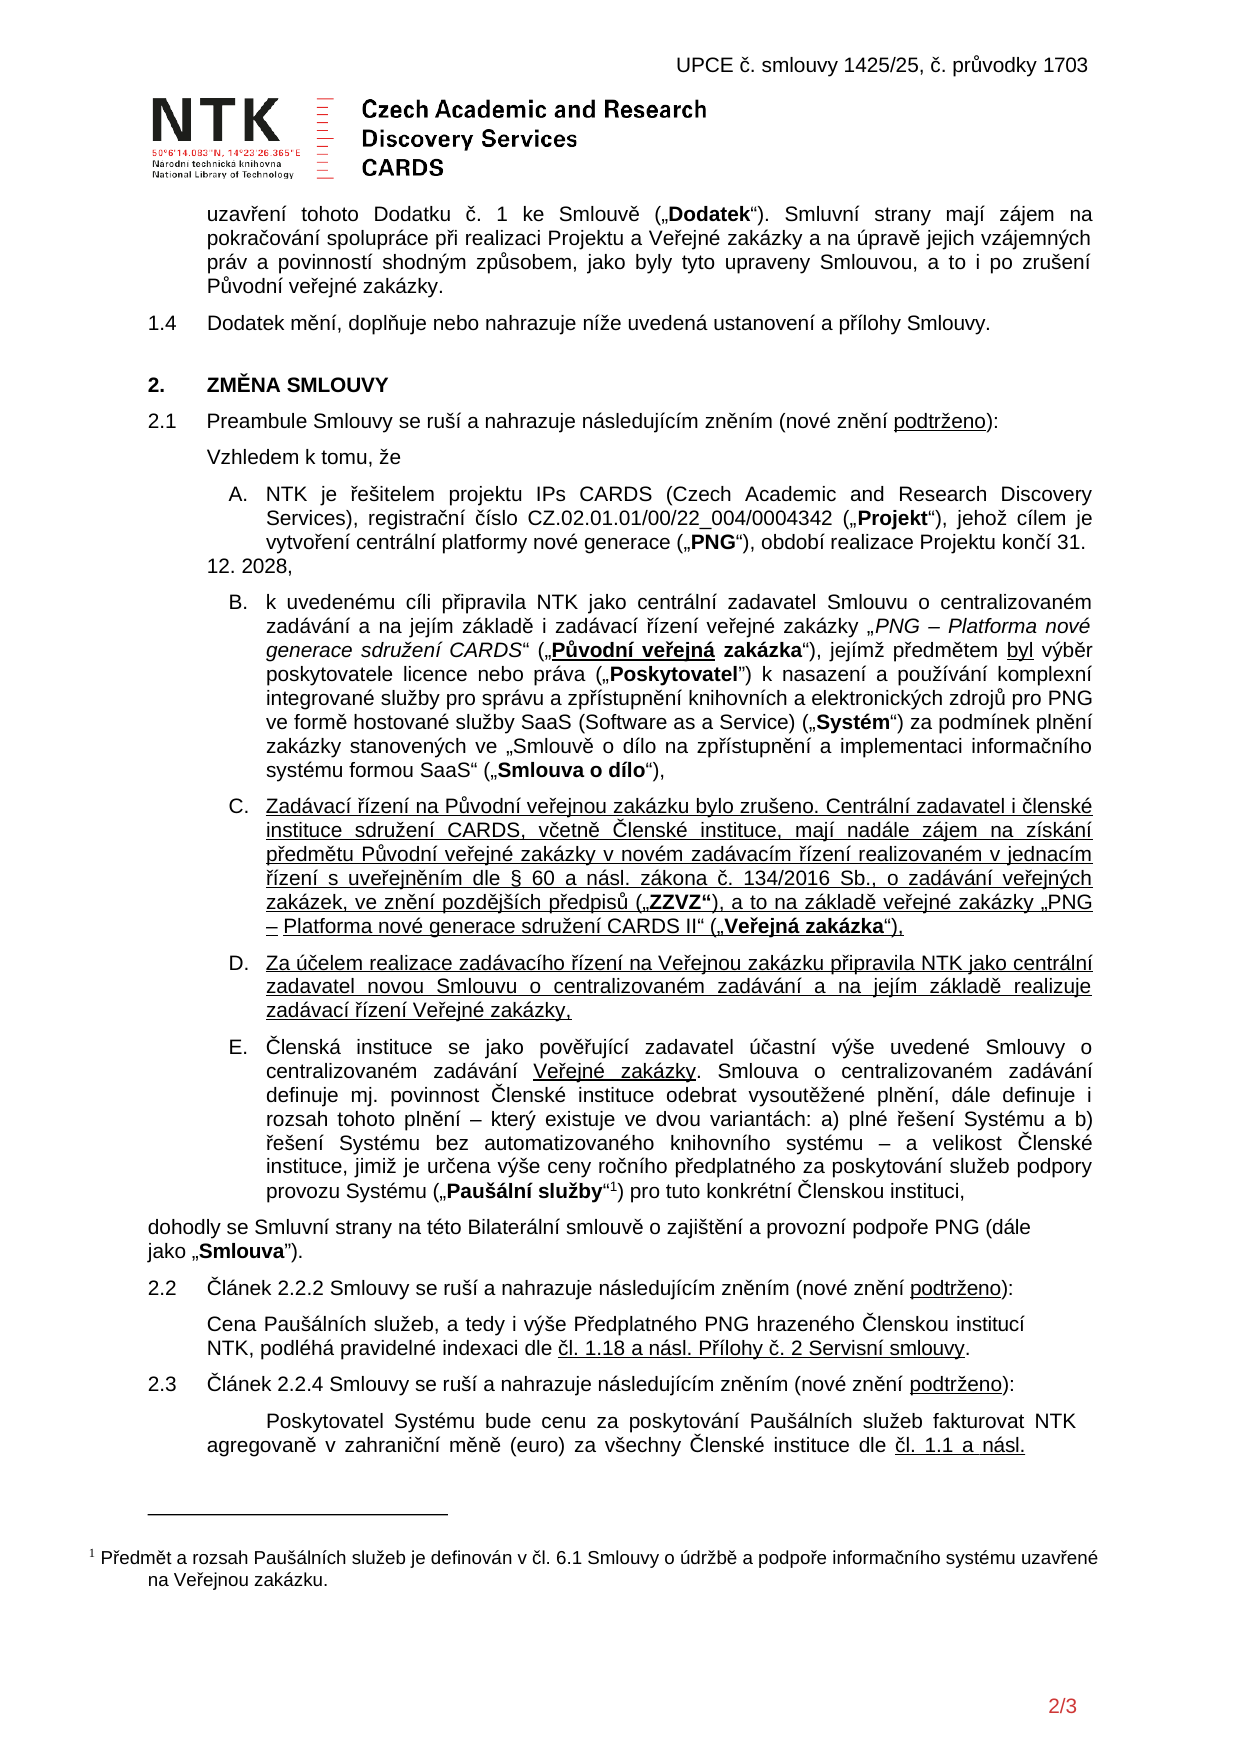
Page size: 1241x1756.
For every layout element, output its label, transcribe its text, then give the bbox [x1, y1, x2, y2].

text uzavření tohoto Dodatku č. 1 ke Smlouvě („Dodatek“). Smluvní strany mají zájem na pokračování spolupráce při realizaci Projektu a Veřejné zakázky a na úpravě jejich vzájemných práv a povinností shodným způsobem, jako byly tyto upraveny Smlouvou, a to i po zrušení Původní veřejné zakázky. [207, 202, 1093, 298]
list Článek 2.2.4 Smlouvy se ruší a nahrazuje následujícím zněním (nové znění podtrženo): Poskytovatel Systému bude cenu za poskytování Paušálních služeb fakturovat NTK [148, 1363, 1093, 1436]
list Článek 2.2.2 Smlouvy se ruší a nahrazuje následujícím zněním (nové znění podtrženo): [148, 1276, 1107, 1299]
text jako „Smlouva”). [148, 1239, 1107, 1263]
list Dodatek mění, doplňuje nebo nahrazuje níže uvedená ustanovení a přílohy Smlouvy. [148, 311, 1107, 335]
text agregovaně v zahraniční měně (euro) za všechny Členské instituce dle čl. 1.1 a násl. [207, 1436, 1107, 1457]
text NTK, podléhá pravidelné indexaci dle čl. 1.18 a násl. Přílohy č. 2 Servisní smlouvy. [207, 1336, 1107, 1360]
list Za účelem realizace zadávacího řízení na Veřejnou zakázku připravila NTK jako centrální zadavatel novou Smlouvu o centralizovaném zadávání a na jejím základě realizuje zadávací řízení Veřejné zakázky, [228, 950, 1093, 1022]
text 1 Předmět a rozsah Paušálních služeb je definován v čl. 6.1 Smlouvy o údržbě a podpoře informačního systému uzavřené na Veřejnou zakázku. [89, 1546, 1107, 1590]
list k uvedenému cíli připravila NTK jako centrální zadavatel Smlouvu o centralizovaném zadávání a na jejím základě i zadávací řízení veřejné zakázky „PNG – Platforma nové generace sdružení CARDS“ („Původní veřejná zakázka“), jejímž předmětem byl výběr poskytovatele licence nebo práva („Poskytovatel”) k nasazení a používání komplexní integrované služby pro správu a zpřístupnění knihovních a elektronických zdrojů pro PNG ve formě hostované služby SaaS (Software as a Service) („Systém“) za podmínek plnění zakázky stanovených ve „Smlouvě o dílo na zpřístupnění a implementaci informačního systému formou SaaS“ („Smlouva o dílo“), [228, 590, 1093, 781]
subtitle ZMĚNA SMLOUVY [148, 372, 1107, 396]
list Členská instituce se jako pověřující zadavatel účastní výše uvedené Smlouvy o centralizovaném zadávání Veřejné zakázky. Smlouva o centralizovaném zadávání definuje mj. povinnost Členské instituce odebrat vysoutěžené plnění, dále definuje i rozsah tohoto plnění – který existuje ve dvou variantách: a) plné řešení Systému a b) řešení Systému bez automatizovaného knihovního systému – a velikost Členské instituce, jimiž je určena výše ceny ročního předplatného za poskytování služeb podpory provozu Systému („Paušální služby“1) pro tuto konkrétní Členskou instituci, [228, 1034, 1093, 1202]
picture [152, 98, 300, 179]
text dohodly se Smluvní strany na této Bilaterální smlouvě o zajištění a provozní podpoře PNG (dále [148, 1215, 1107, 1239]
list Preambule Smlouvy se ruší a nahrazuje následujícím zněním (nové znění podtrženo): Vzhledem k tomu, že [148, 409, 999, 469]
list Zadávací řízení na Původní veřejnou zakázku bylo zrušeno. Centrální zadavatel i členské instituce sdružení CARDS, včetně Členské instituce, mají nadále zájem na získání předmětu Původní veřejné zakázky v novém zadávacím řízení realizovaném v jednacím řízení s uveřejněním dle § 60 a násl. zákona č. 134/2016 Sb., o zadávání veřejných zakázek, ve znění pozdějších předpisů („ZZVZ“), a to na základě veřejné zakázky „PNG – Platforma nové generace sdružení CARDS II“ („Veřejná zakázka“), [228, 794, 1093, 938]
list NTK je řešitelem projektu IPs CARDS (Czech Academic and Research Discovery Services), registrační číslo CZ.02.01.01/00/22_004/0004342 („Projekt“), jehož cílem je vytvoření centrální platformy nové generace („PNG“), období realizace Projektu končí 31. [228, 482, 1093, 553]
picture [362, 99, 706, 118]
text Cena Paušálních služeb, a tedy i výše Předplatného PNG hrazeného Členskou institucí [207, 1312, 1107, 1336]
picture [362, 129, 577, 176]
text 12. 2028, [207, 553, 1107, 577]
